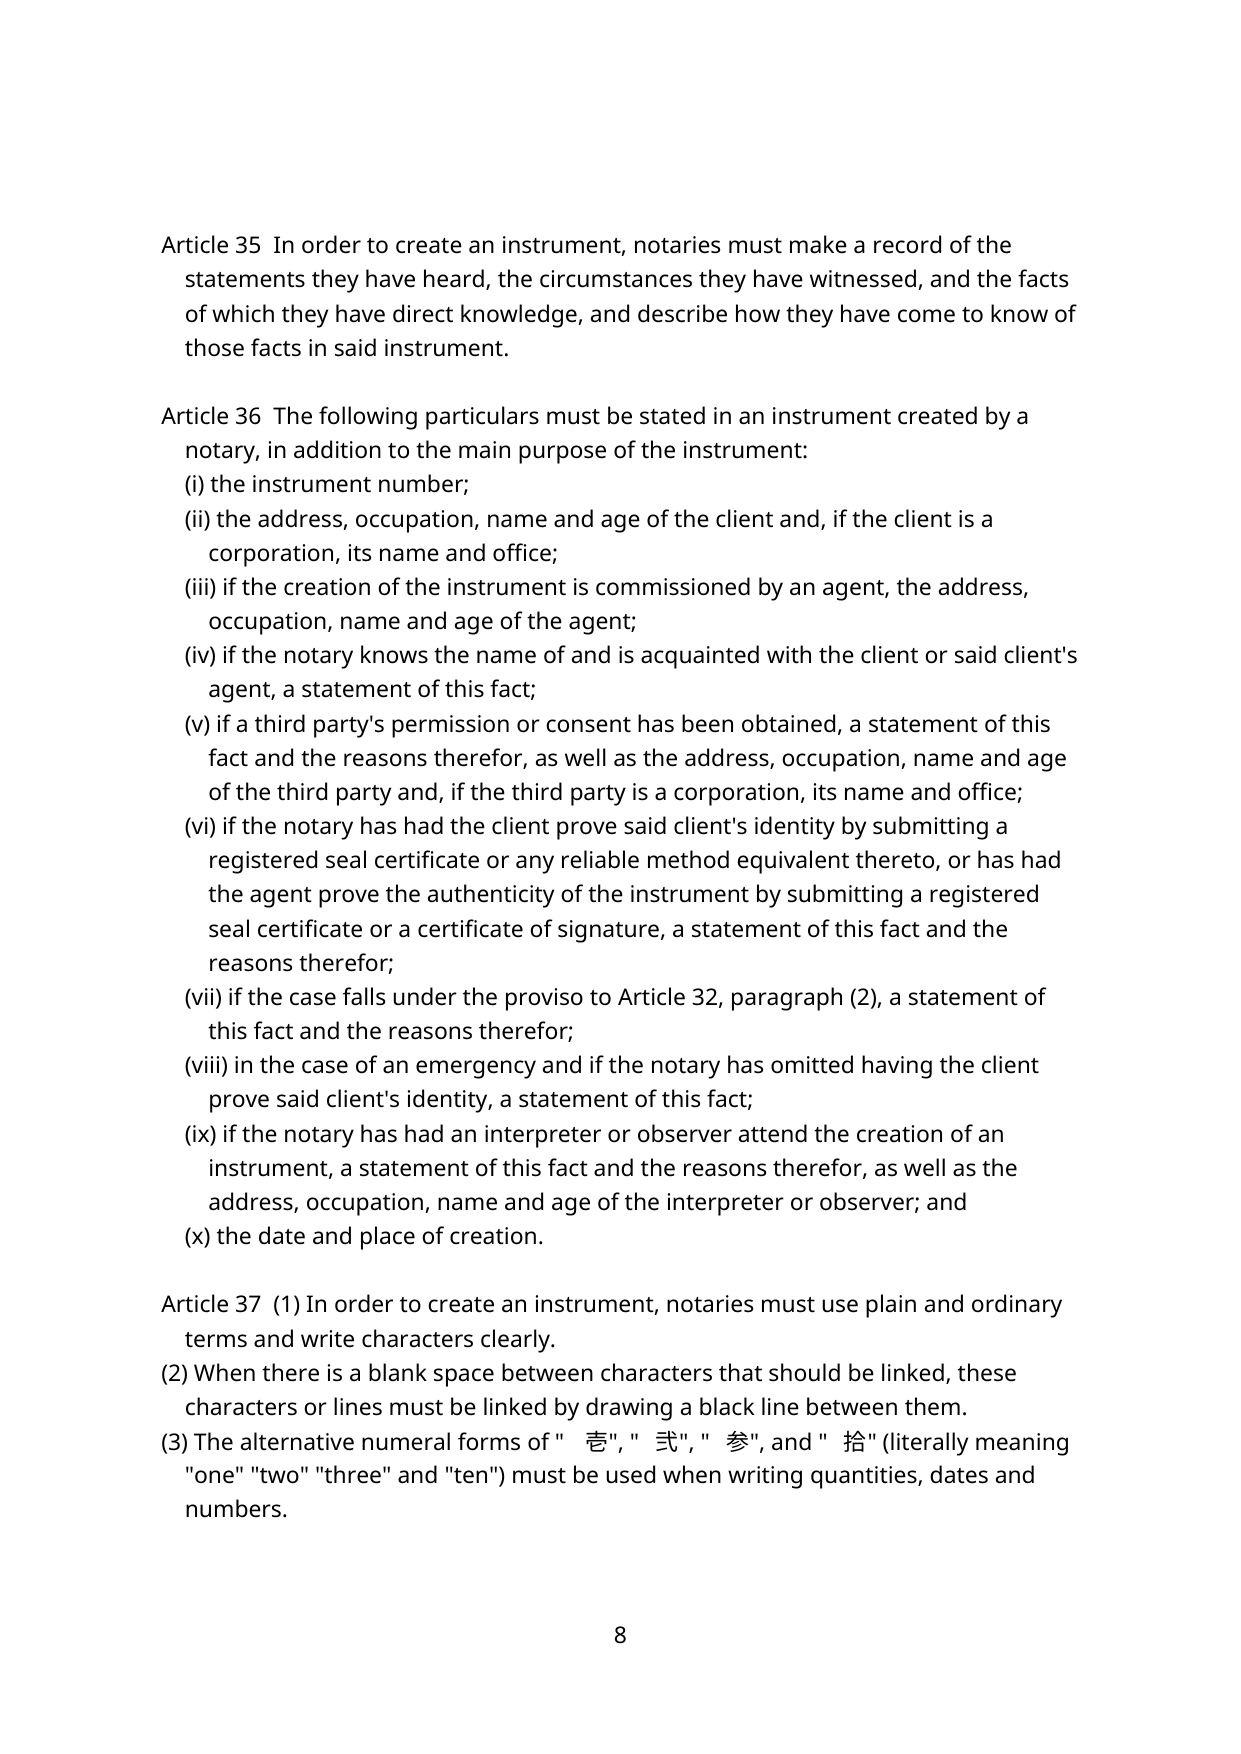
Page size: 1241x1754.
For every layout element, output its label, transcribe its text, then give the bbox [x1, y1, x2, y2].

text (ix) if the notary has had an interpreter or observer attend the creation of an instrument, a statement of this fact and the reasons therefor, as well as the address, occupation, name and age of the interpreter or observer; and [184, 1116, 1079, 1219]
text (vii) if the case falls under the proviso to Article 32, paragraph (2), a statement of this fact and the reasons therefor; [184, 979, 1079, 1048]
text (iv) if the notary knows the name of and is acquainted with the client or said client's agent, a statement of this fact; [184, 638, 1079, 706]
text Article 35 In order to create an instrument, notaries must make a record of the statements they have heard, the circumstances they have witnessed, and the facts of which they have direct knowledge, and describe how they have come to know of those facts in said instrument. [161, 228, 1079, 364]
text Article 37 (1) In order to create an instrument, notaries must use plain and ordinary terms and write characters clearly. [161, 1287, 1079, 1355]
text (x) the date and place of creation. [184, 1219, 1079, 1253]
text Article 36 The following particulars must be stated in an instrument created by a notary, in addition to the main purpose of the instrument: [161, 399, 1079, 467]
text (viii) in the case of an emergency and if the notary has omitted having the client prove said client's identity, a statement of this fact; [184, 1048, 1079, 1116]
text (v) if a third party's permission or consent has been obtained, a statement of this fact and the reasons therefor, as well as the address, occupation, name and age of the third party and, if the third party is a corporation, its name and office; [184, 706, 1079, 809]
text (2) When there is a blank space between characters that should be linked, these characters or lines must be linked by drawing a black line between them. [161, 1355, 1079, 1424]
text (iii) if the creation of the instrument is commissioned by an agent, the address, occupation, name and age of the agent; [184, 569, 1079, 638]
text (vi) if the notary has had the client prove said client's identity by submitting a registered seal certificate or any reliable method equivalent thereto, or has had the agent prove the authenticity of the instrument by submitting a registered seal certificate or a certificate of signature, a statement of this fact and the reasons therefor; [184, 809, 1079, 979]
text (i) the instrument number; [184, 467, 1079, 501]
text (ii) the address, occupation, name and age of the client and, if the client is a corporation, its name and office; [184, 501, 1079, 569]
text (3) The alternative numeral forms of "壱", "弐", "参", and "拾" (literally meaning "one" "two" "three" and "ten") must be used when writing quantities, dates and numbers. [161, 1424, 1079, 1526]
